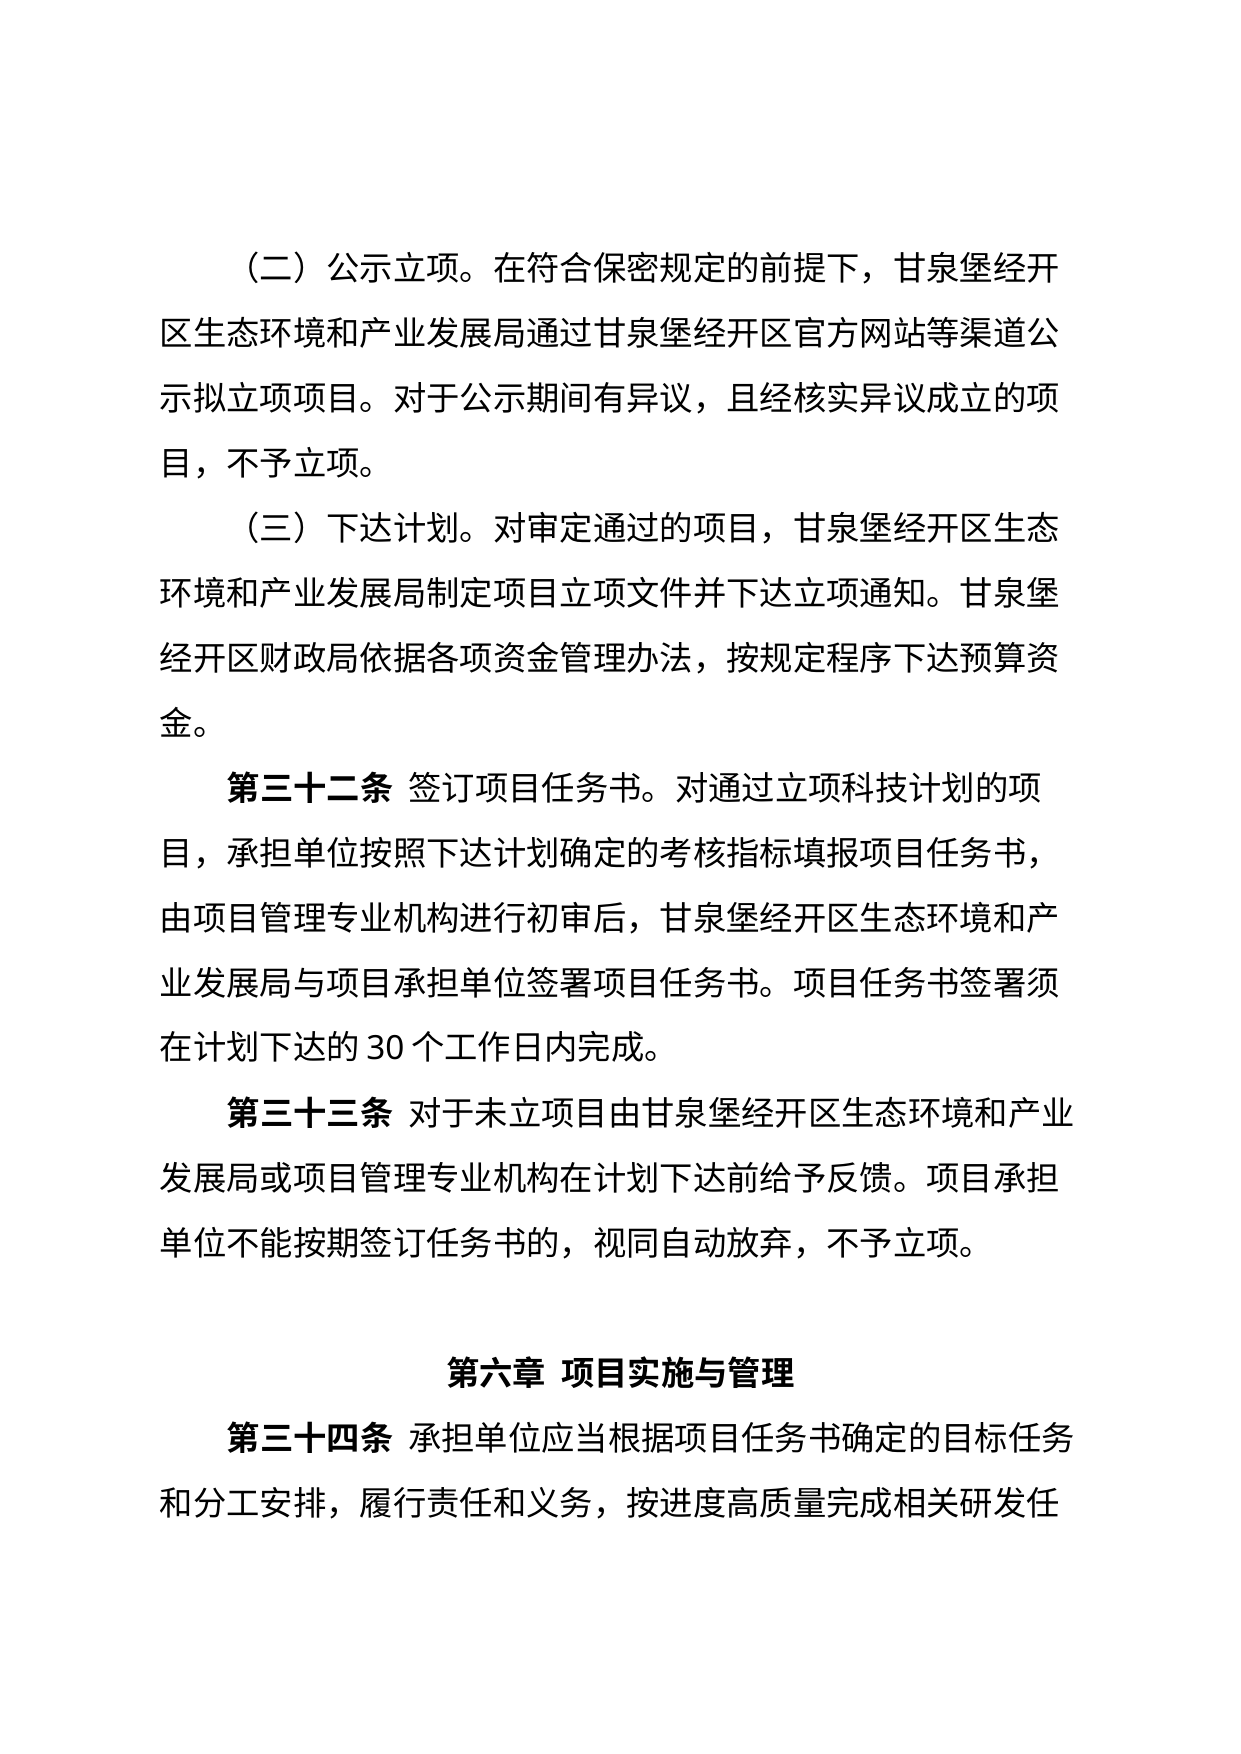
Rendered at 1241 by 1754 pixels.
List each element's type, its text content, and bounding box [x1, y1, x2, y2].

text 第六章 项目实施与管理 [159, 1338, 1081, 1403]
text 第三十二条 签订项目任务书。对通过立项科技计划的项目，承担单位按照下达计划确定的考核指标填报项目任务书，由项目管理专业机构进行初审后，甘泉堡经开区生态环境和产业发展局与项目承担单位签署项目任务书。项目任务书签署须在计划下达的30个工作日内完成。 [159, 753, 1081, 1078]
text 第三十三条 对于未立项目由甘泉堡经开区生态环境和产业发展局或项目管理专业机构在计划下达前给予反馈。项目承担单位不能按期签订任务书的，视同自动放弃，不予立项。 [159, 1078, 1081, 1273]
text （三）下达计划。对审定通过的项目，甘泉堡经开区生态环境和产业发展局制定项目立项文件并下达立项通知。甘泉堡经开区财政局依据各项资金管理办法，按规定程序下达预算资金。 [159, 493, 1081, 753]
text （二）公示立项。在符合保密规定的前提下，甘泉堡经开区生态环境和产业发展局通过甘泉堡经开区官方网站等渠道公示拟立项项目。对于公示期间有异议，且经核实异议成立的项目，不予立项。 [159, 233, 1081, 493]
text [159, 1403, 1081, 1533]
